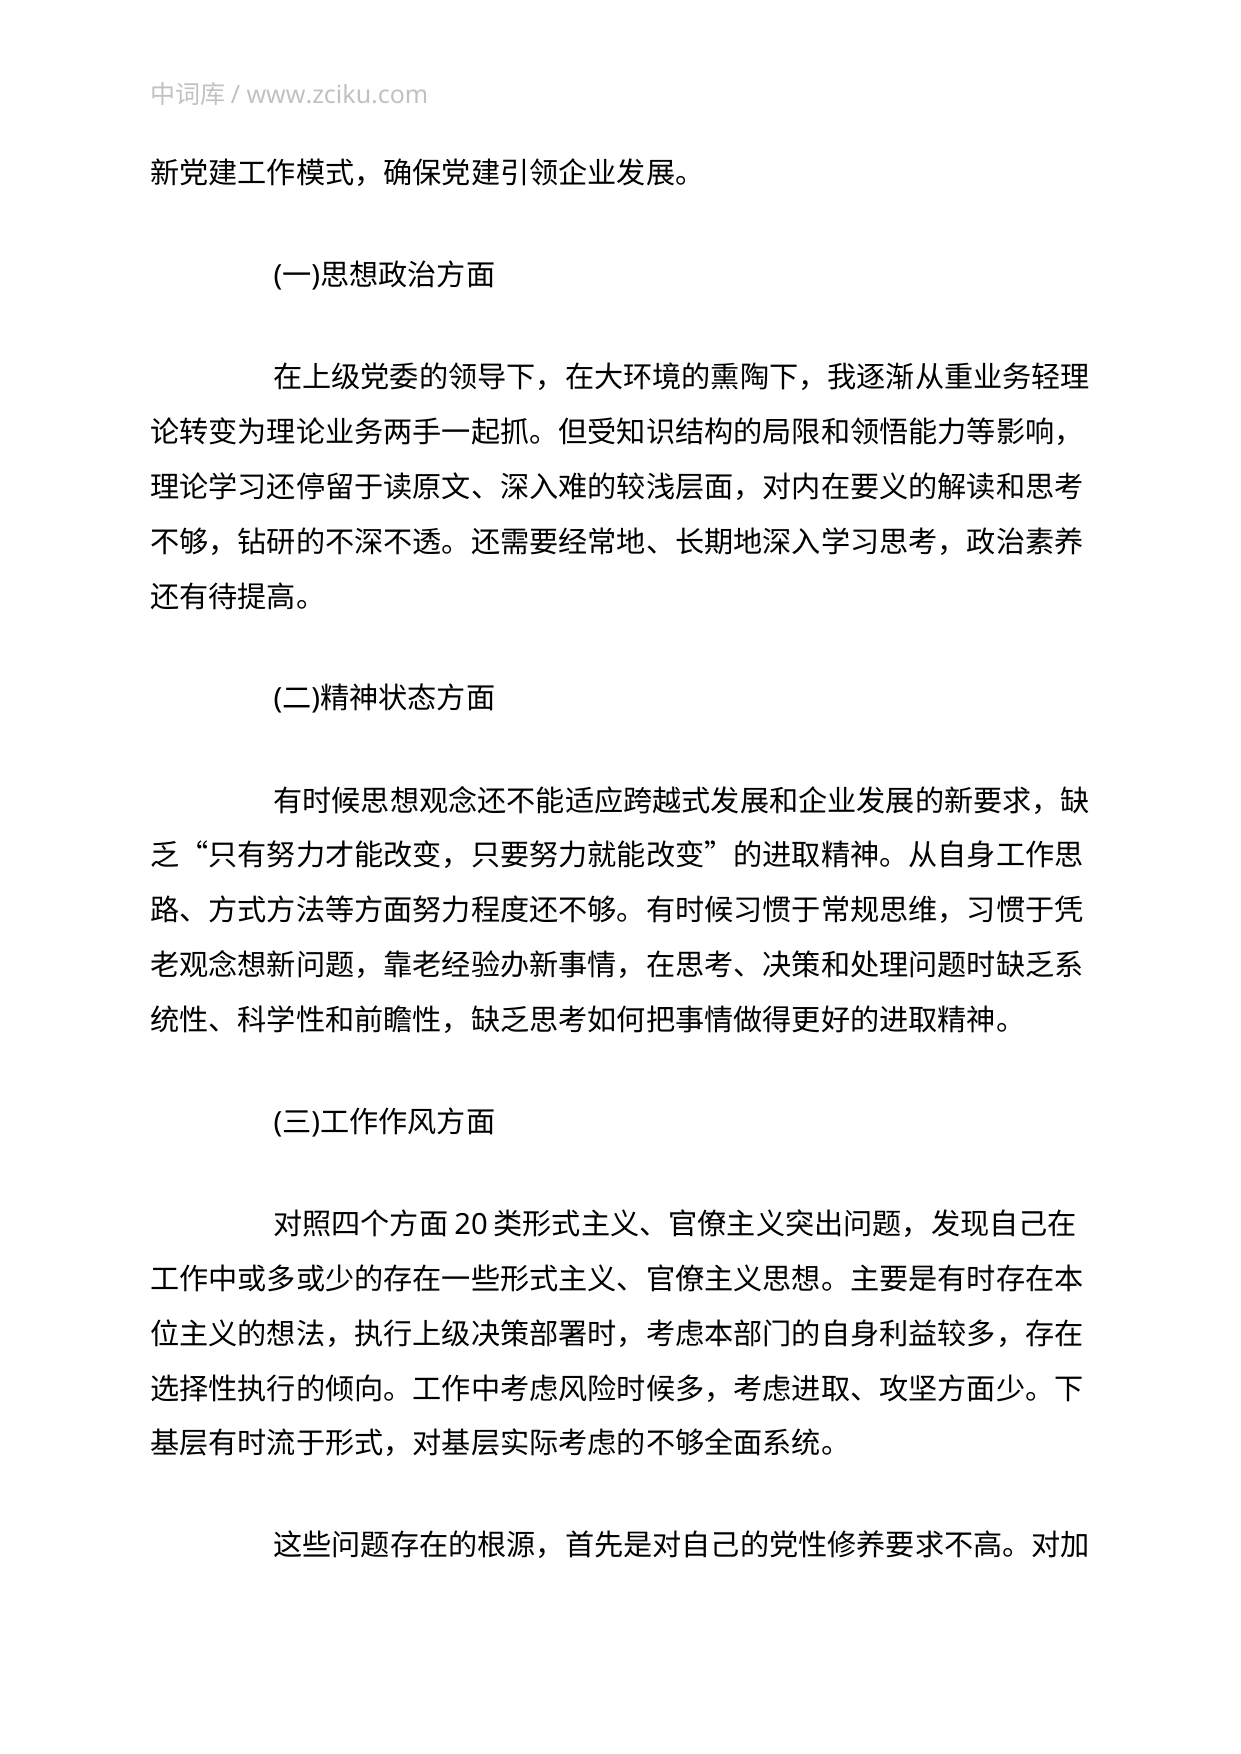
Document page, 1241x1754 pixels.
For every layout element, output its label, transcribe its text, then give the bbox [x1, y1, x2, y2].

text 在上级党委的领导下，在大环境的熏陶下，我逐渐从重业务轻理论转变为理论业务两手一起抓。但受知识结构的局限和领悟能力等影响，理论学习还停留于读原文、深入难的较浅层面，对内在要义的解读和思考不够，钻研的不深不透。还需要经常地、长期地深入学习思考，政治素养还有待提高。 [150, 354, 1090, 616]
text (二)精神状态方面 [150, 675, 1090, 717]
text (一)思想政治方面 [150, 252, 1090, 294]
text 对照四个方面20类形式主义、官僚主义突出问题，发现自己在工作中或多或少的存在一些形式主义、官僚主义思想。主要是有时存在本位主义的想法，执行上级决策部署时，考虑本部门的自身利益较多，存在选择性执行的倾向。工作中考虑风险时候多，考虑进取、攻坚方面少。下基层有时流于形式，对基层实际考虑的不够全面系统。 [150, 1200, 1090, 1462]
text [150, 150, 1090, 192]
text 有时候思想观念还不能适应跨越式发展和企业发展的新要求，缺乏“只有努力才能改变，只要努力就能改变”的进取精神。从自身工作思路、方式方法等方面努力程度还不够。有时候习惯于常规思维，习惯于凭老观念想新问题，靠老经验办新事情，在思考、决策和处理问题时缺乏系统性、科学性和前瞻性，缺乏思考如何把事情做得更好的进取精神。 [150, 777, 1090, 1039]
text (三)工作作风方面 [150, 1098, 1090, 1141]
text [150, 1522, 1090, 1564]
